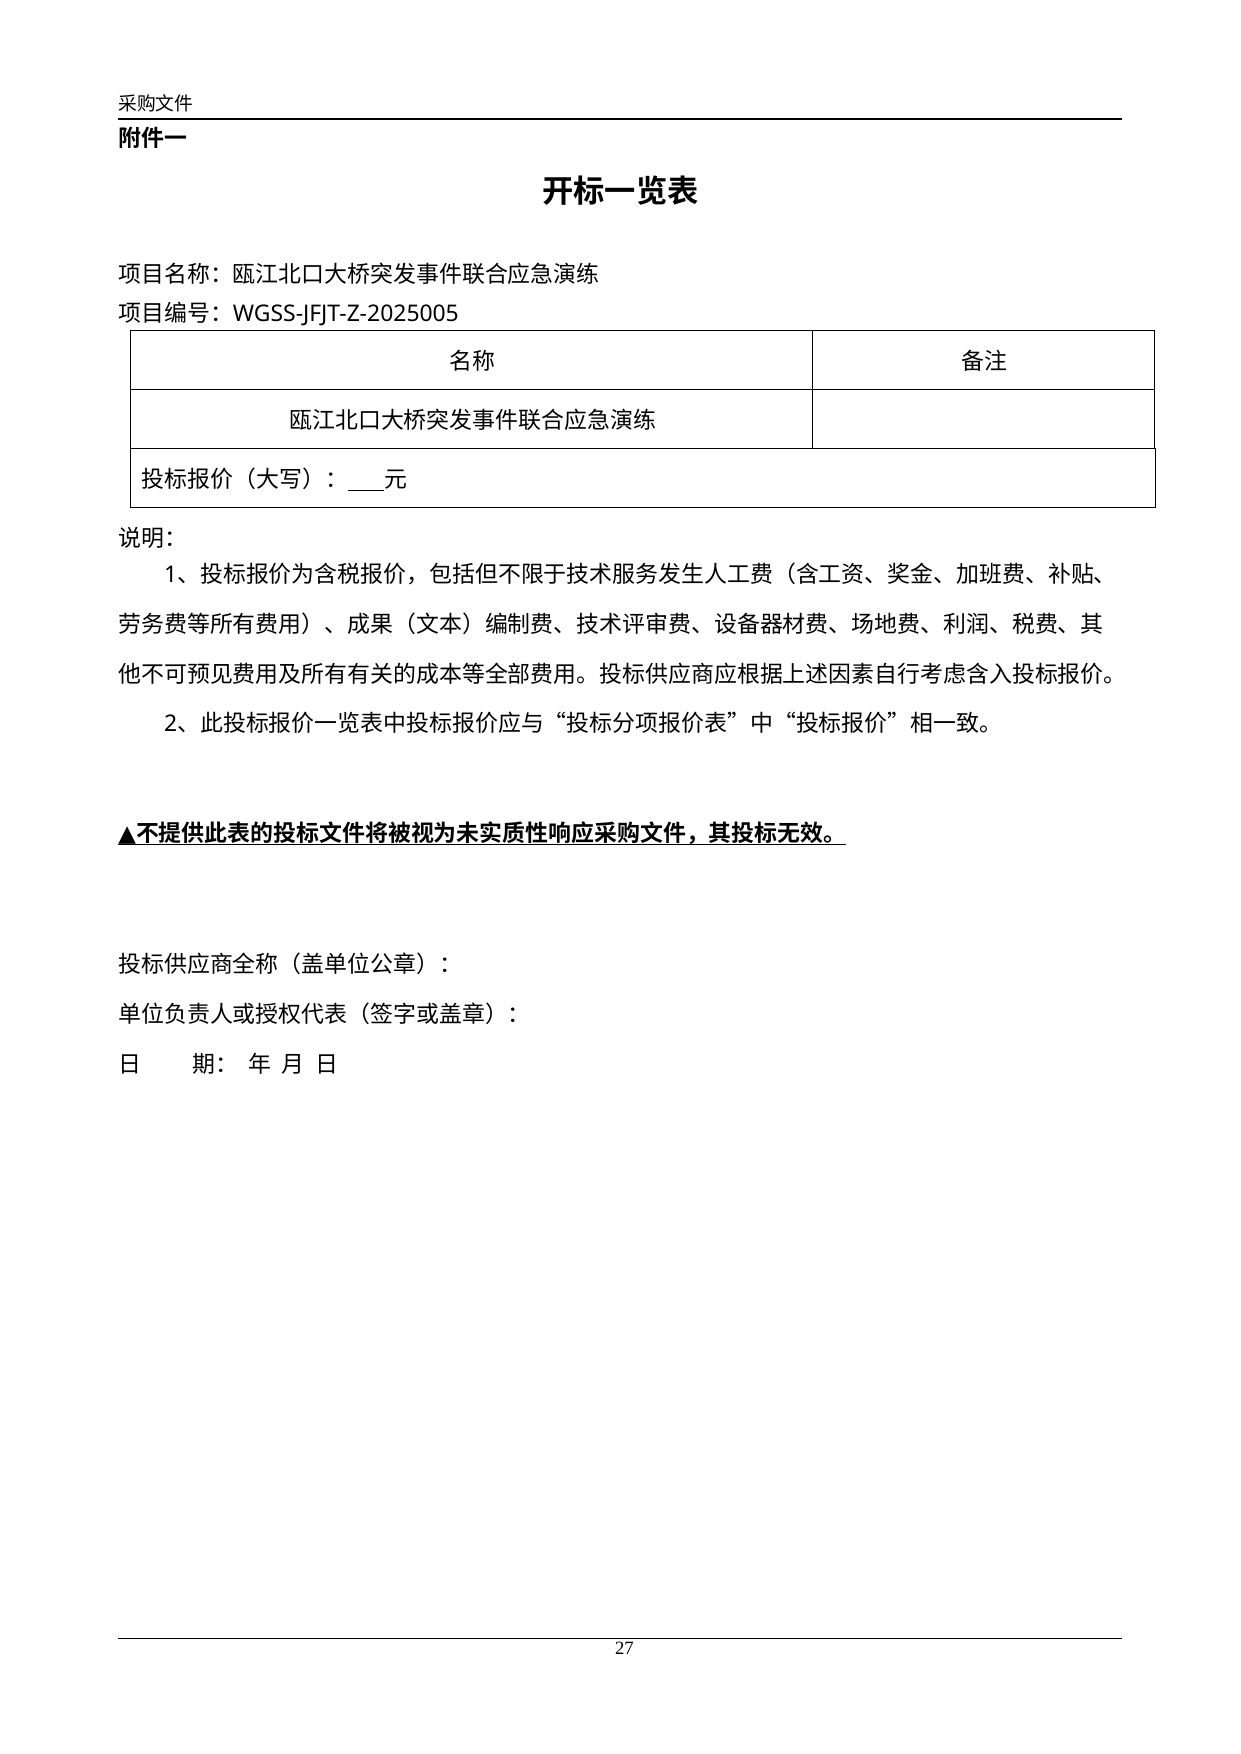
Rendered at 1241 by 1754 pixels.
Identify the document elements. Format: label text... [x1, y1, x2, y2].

text 1、投标报价为含税报价，包括但不限于技术服务发生人工费（含工资、奖金、加班费、补贴、劳务费等所有费用）、成果（文本）编制费、技术评审费、设备器材费、场地费、利润、税费、其他不可预见费用及所有有关的成本等全部费用。投标供应商应根据上述因素自行考虑含入投标报价。 [118, 556, 1122, 689]
table_header 名称 [131, 331, 812, 389]
table_cell 投标报价（大写）： 元 [131, 449, 1155, 507]
text 开标一览表 [118, 169, 1122, 211]
text 2、此投标报价一览表中投标报价应与“投标分项报价表”中“投标报价”相一致。 [118, 705, 1122, 739]
text ▲不提供此表的投标文件将被视为未实质性响应采购文件，其投标无效。 [118, 803, 1122, 851]
text 说明： [118, 508, 1122, 556]
table_cell [813, 390, 1154, 448]
text 项目名称：瓯江北口大桥突发事件联合应急演练 [118, 251, 1122, 290]
text 单位负责人或授权代表（签字或盖章）： [118, 996, 1122, 1029]
table_cell 瓯江北口大桥突发事件联合应急演练 [131, 390, 812, 448]
text 附件一 [118, 120, 1122, 153]
text 项目编号：WGSS-JFJT-Z-2025005 [118, 290, 1122, 330]
text 日 期： 年 月 日 [118, 1046, 1122, 1079]
text 投标供应商全称（盖单位公章）： [118, 946, 1122, 979]
table_header 备注 [813, 331, 1154, 389]
